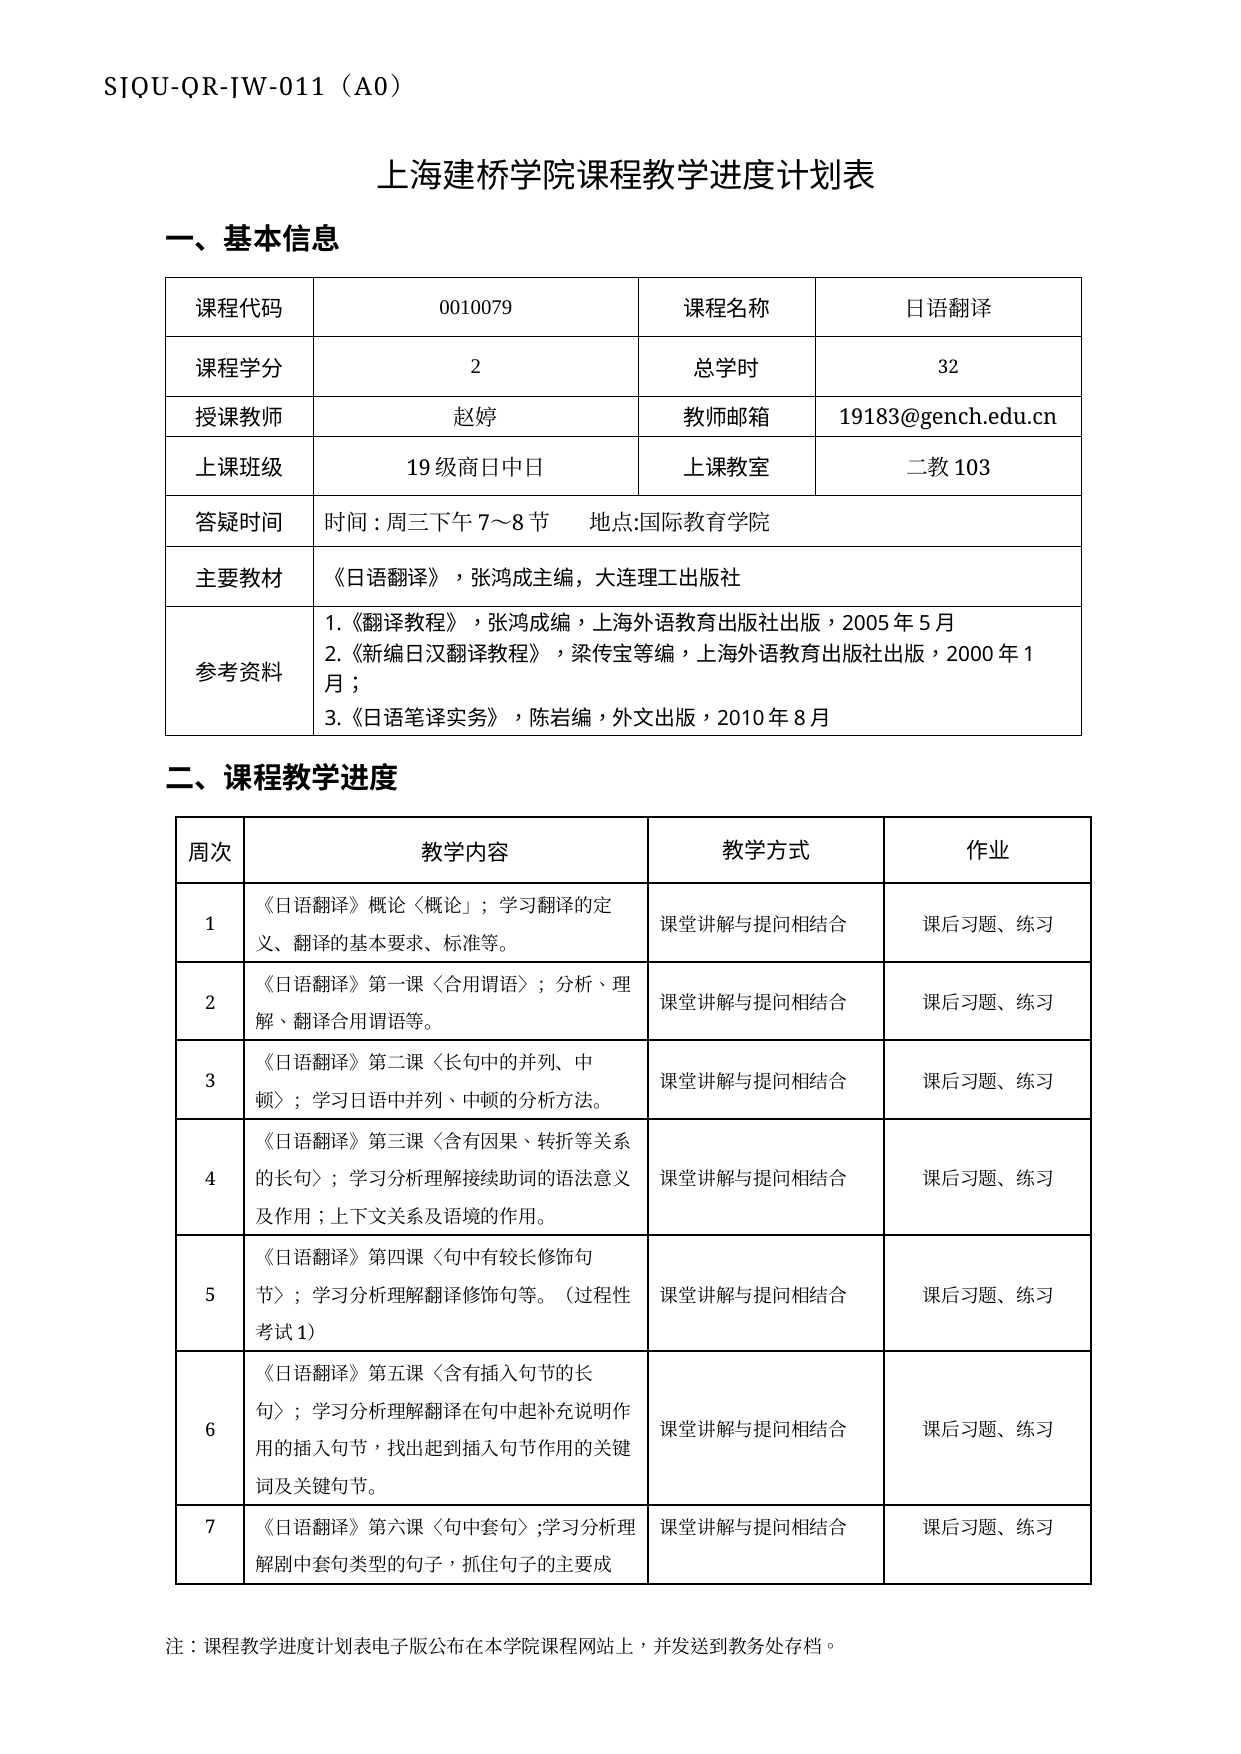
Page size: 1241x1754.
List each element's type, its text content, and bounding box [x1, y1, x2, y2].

table_cell 课后习题、练习 [885, 1236, 1090, 1350]
table_cell 课堂讲解与提问相结合 [649, 1041, 883, 1118]
table_cell 教师邮箱 [639, 397, 815, 436]
text 二、课程教学进度 [165, 755, 1087, 797]
table_cell 《日语翻译》第二课〈长句中的并列、中顿〉；学习日语中并列、中顿的分析方法。 [245, 1041, 647, 1118]
table_header 课程名称 [639, 278, 815, 336]
table_cell 主要教材 [166, 547, 313, 606]
table_cell 19级商日中日 [314, 437, 638, 495]
table_cell 上课班级 [166, 437, 313, 495]
table_cell 4 [177, 1120, 243, 1234]
table_cell 课后习题、练习 [885, 1120, 1090, 1234]
table_cell 3 [177, 1041, 243, 1118]
table_header 0010079 [314, 278, 638, 336]
table_cell 总学时 [639, 337, 815, 396]
table_header 作业 [885, 818, 1090, 882]
table_cell 课堂讲解与提问相结合 [649, 884, 883, 961]
table_cell 《日语翻译》第五课〈含有插入句节的长句〉；学习分析理解翻译在句中起补充说明作用的插入句节，找出起到插入句节作用的关键词及关键句节。 [245, 1352, 647, 1504]
table_header 教学内容 [245, 818, 647, 882]
table_cell 课后习题、练习 [885, 1352, 1090, 1504]
text 一、基本信息 [165, 216, 1087, 258]
table_header 课程代码 [166, 278, 313, 336]
table_cell 赵婷 [314, 397, 638, 436]
table_cell 《日语翻译》第一课〈合用谓语〉；分析、理解、翻译合用谓语等。 [245, 963, 647, 1039]
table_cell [245, 1506, 647, 1582]
table_cell 5 [177, 1236, 243, 1350]
table_cell 参考资料 [166, 607, 313, 735]
table_cell 7 [177, 1506, 243, 1582]
table_header 周次 [177, 818, 243, 882]
table_cell 课堂讲解与提问相结合 [649, 1352, 883, 1504]
table_cell 答疑时间 [166, 496, 313, 546]
table_cell 课堂讲解与提问相结合 [649, 1236, 883, 1350]
table_cell 2 [177, 963, 243, 1039]
table_cell 《日语翻译》第三课〈含有因果、转折等关系的长句〉；学习分析理解接续助词的语法意义及作用；上下文关系及语境的作用。 [245, 1120, 647, 1234]
table_cell 课堂讲解与提问相结合 [649, 1120, 883, 1234]
table_cell 1.《翻译教程》，张鸿成编，上海外语教育出版社出版，2005年5月 2.《新编日汉翻译教程》，梁传宝等编，上海外语教育出版社出版，2000年1月； 3.《日语笔译实务》，陈岩编，外文出版，2010年8月 [314, 607, 1081, 735]
table_cell 32 [816, 337, 1081, 396]
table_cell 课后习题、练习 [885, 1506, 1090, 1582]
table_cell 《日语翻译》第四课〈句中有较长修饰句节〉；学习分析理解翻译修饰句等。（过程性考试1） [245, 1236, 647, 1350]
table_cell 课程学分 [166, 337, 313, 396]
table_cell 课堂讲解与提问相结合 [649, 963, 883, 1039]
table_cell 1 [177, 884, 243, 961]
table_cell 上课教室 [639, 437, 815, 495]
text 上海建桥学院课程教学进度计划表 [165, 149, 1087, 197]
table_cell 《日语翻译》，张鸿成主编，大连理工出版社 [314, 547, 1081, 606]
table_cell 授课教师 [166, 397, 313, 436]
table_cell 19183@gench.edu.cn [816, 397, 1081, 436]
table_cell 课堂讲解与提问相结合 [649, 1506, 883, 1582]
table_cell 6 [177, 1352, 243, 1504]
table_cell 二教103 [816, 437, 1081, 495]
table_cell 课后习题、练习 [885, 963, 1090, 1039]
table_header 日语翻译 [816, 278, 1081, 336]
table_cell 《日语翻译》概论〈概论」；学习翻译的定义、翻译的基本要求、标准等。 [245, 884, 647, 961]
table_cell 课后习题、练习 [885, 884, 1090, 961]
table_cell 课后习题、练习 [885, 1041, 1090, 1118]
table_header 教学方式 [649, 818, 883, 882]
table_cell 2 [314, 337, 638, 396]
table_cell 时间 : 周三下午7～8节 地点:国际教育学院 [314, 496, 1081, 546]
